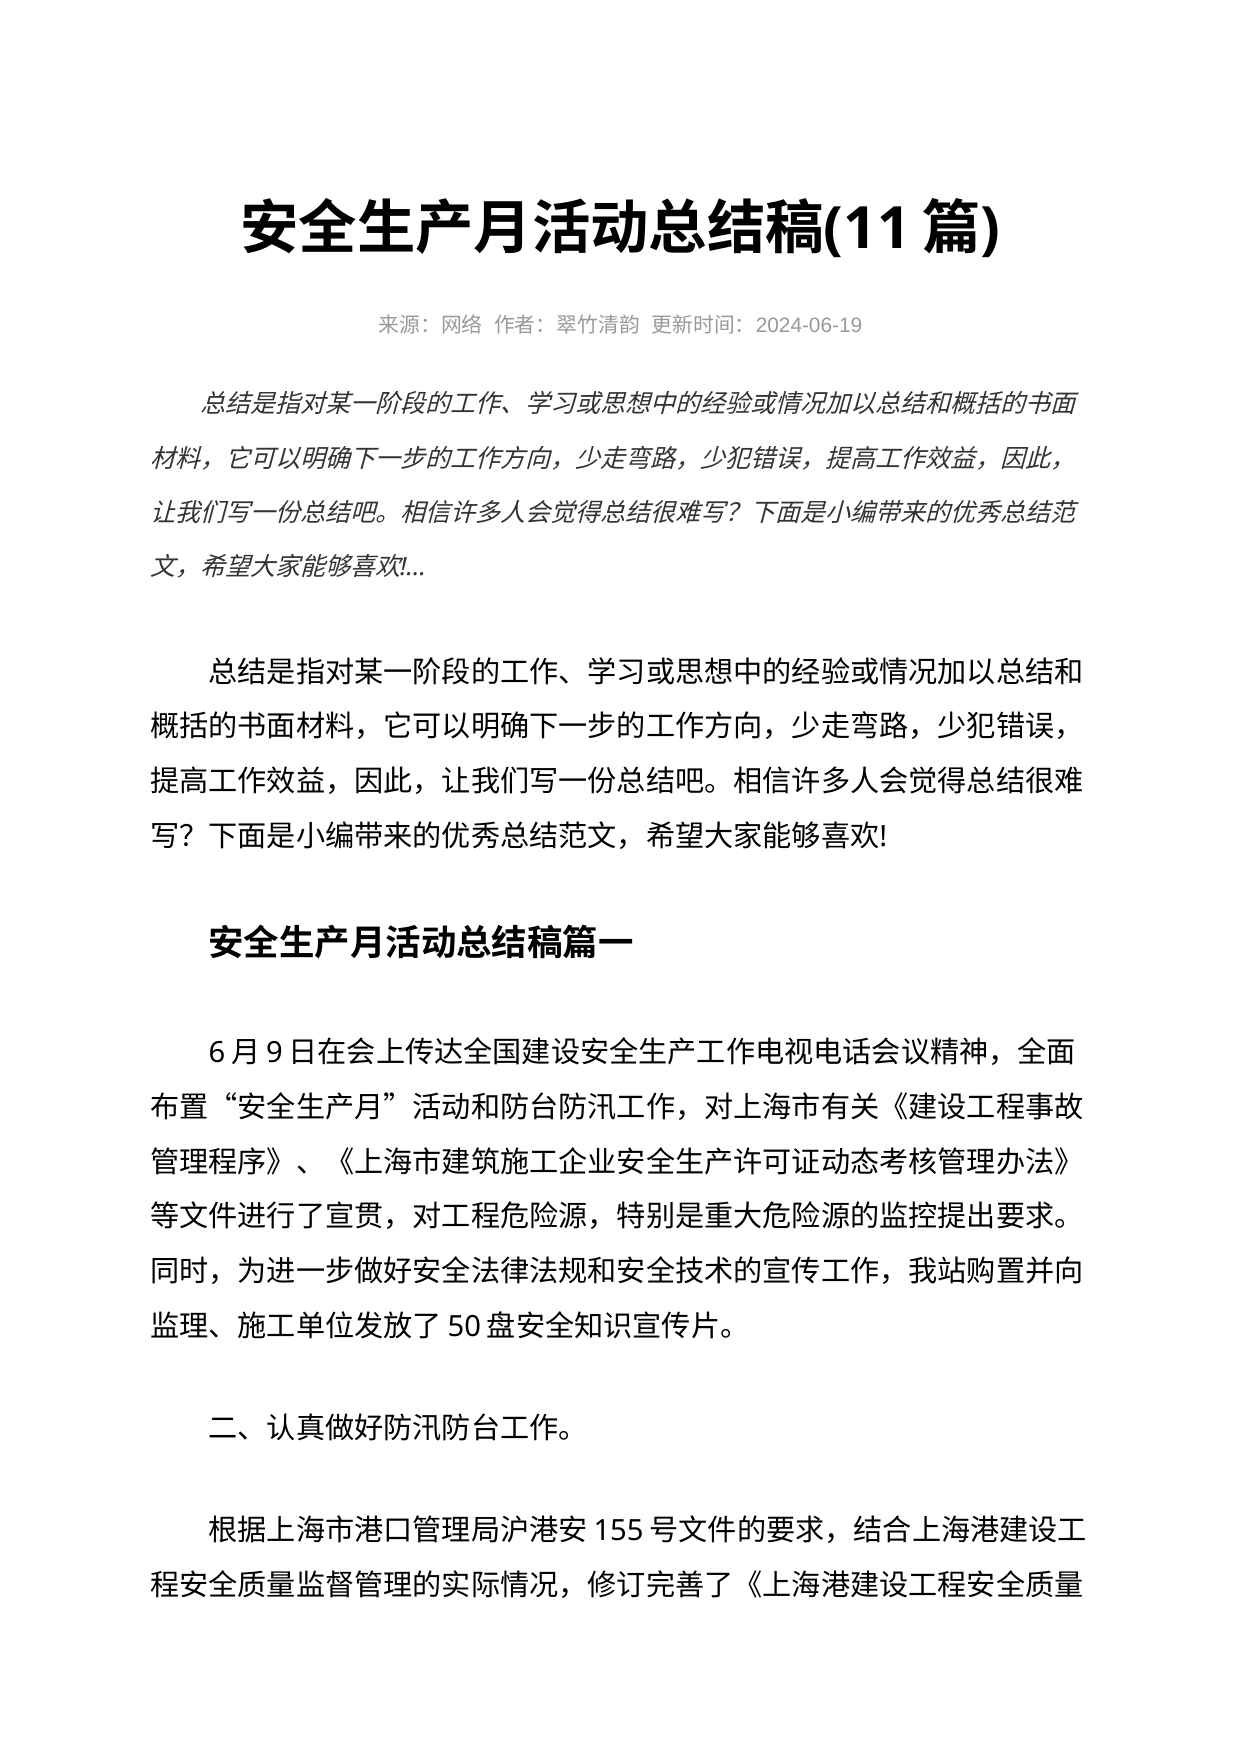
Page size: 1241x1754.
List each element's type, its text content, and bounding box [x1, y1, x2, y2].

text 来源：网络 作者：翠竹清韵 更新时间：2024-06-19 [150, 313, 1090, 337]
text 安全生产月活动总结稿篇一 [150, 915, 1090, 966]
text 总结是指对某一阶段的工作、学习或思想中的经验或情况加以总结和概括的书面材料，它可以明确下一步的工作方向，少走弯路，少犯错误，提高工作效益，因此，让我们写一份总结吧。相信许多人会觉得总结很难写？下面是小编带来的优秀总结范文，希望大家能够喜欢! [150, 648, 1090, 855]
text 6月9日在会上传达全国建设安全生产工作电视电话会议精神，全面布置“安全生产月”活动和防台防汛工作，对上海市有关《建设工程事故管理程序》、《上海市建筑施工企业安全生产许可证动态考核管理办法》等文件进行了宣贯，对工程危险源，特别是重大危险源的监控提出要求。同时，为进一步做好安全法律法规和安全技术的宣传工作，我站购置并向监理、施工单位发放了50盘安全知识宣传片。 [150, 1028, 1090, 1345]
text 总结是指对某一阶段的工作、学习或思想中的经验或情况加以总结和概括的书面材料，它可以明确下一步的工作方向，少走弯路，少犯错误，提高工作效益，因此，让我们写一份总结吧。相信许多人会觉得总结很难写？下面是小编带来的优秀总结范文，希望大家能够喜欢!... [150, 384, 1090, 583]
text 二、认真做好防汛防台工作。 [150, 1405, 1090, 1447]
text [150, 1507, 1090, 1604]
subtitle 安全生产月活动总结稿(11篇) [150, 181, 1090, 266]
